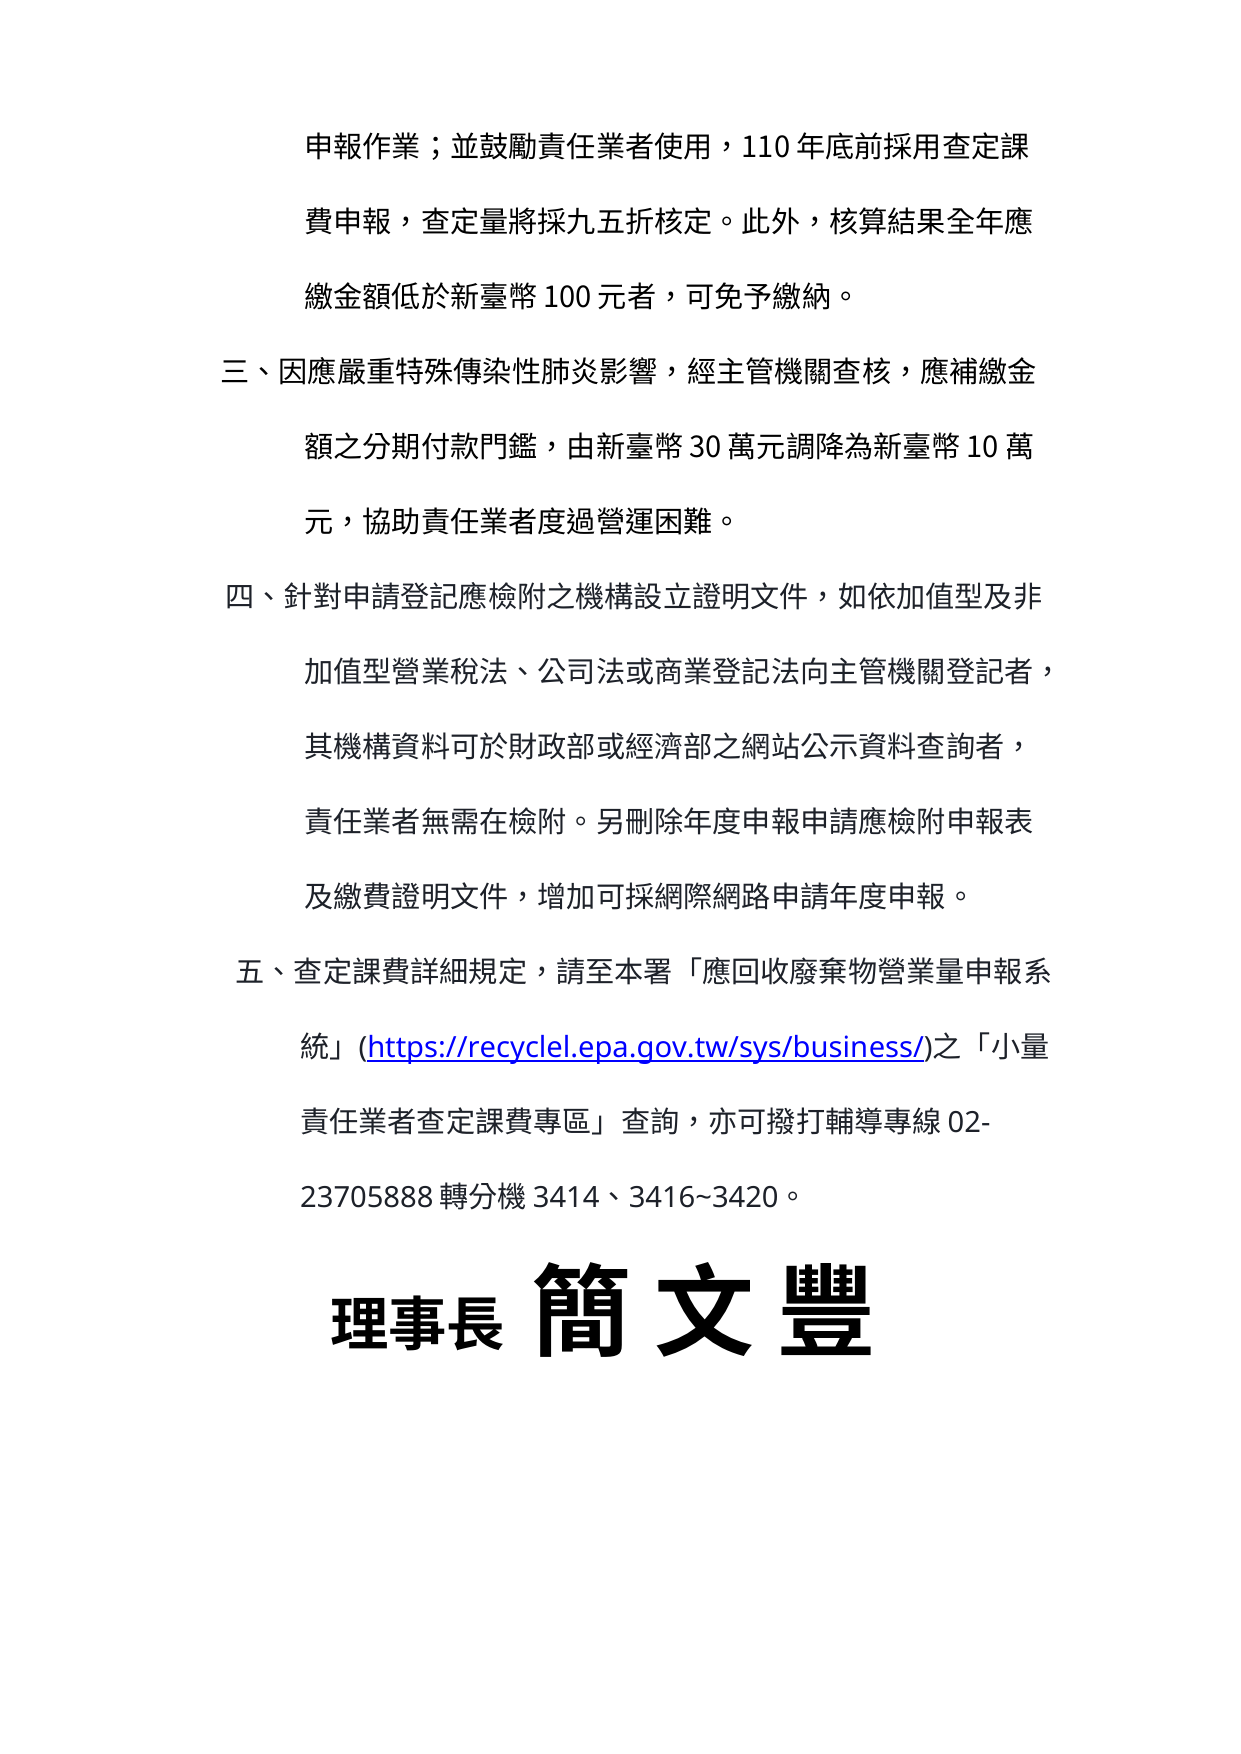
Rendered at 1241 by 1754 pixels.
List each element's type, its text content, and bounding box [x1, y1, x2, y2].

text 三、因應嚴重特殊傳染性肺炎影響，經主管機關查核，應補繳金額之分期付款門鑑，由新臺幣30萬元調降為新臺幣10萬元，協助責任業者度過營運困難。 [187, 333, 1053, 558]
text 四、針對申請登記應檢附之機構設立證明文件，如依加值型及非加值型營業稅法、公司法或商業登記法向主管機關登記者，其機構資料可於財政部或經濟部之網站公示資料查詢者，責任業者無需在檢附。另刪除年度申報申請應檢附申報表及繳費證明文件，增加可採網際網路申請年度申報。 [187, 558, 1053, 933]
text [187, 108, 1053, 333]
text 理事長 簡 文 豐 [187, 1233, 1019, 1377]
text 五、查定課費詳細規定，請至本署「應回收廢棄物營業量申報系統」(https://recyclel.epa.gov.tw/sys/business/)之「小量責任業者查定課費專區」查詢，亦可撥打輔導專線02-23705888轉分機3414、3416~3420。 [212, 933, 1053, 1233]
